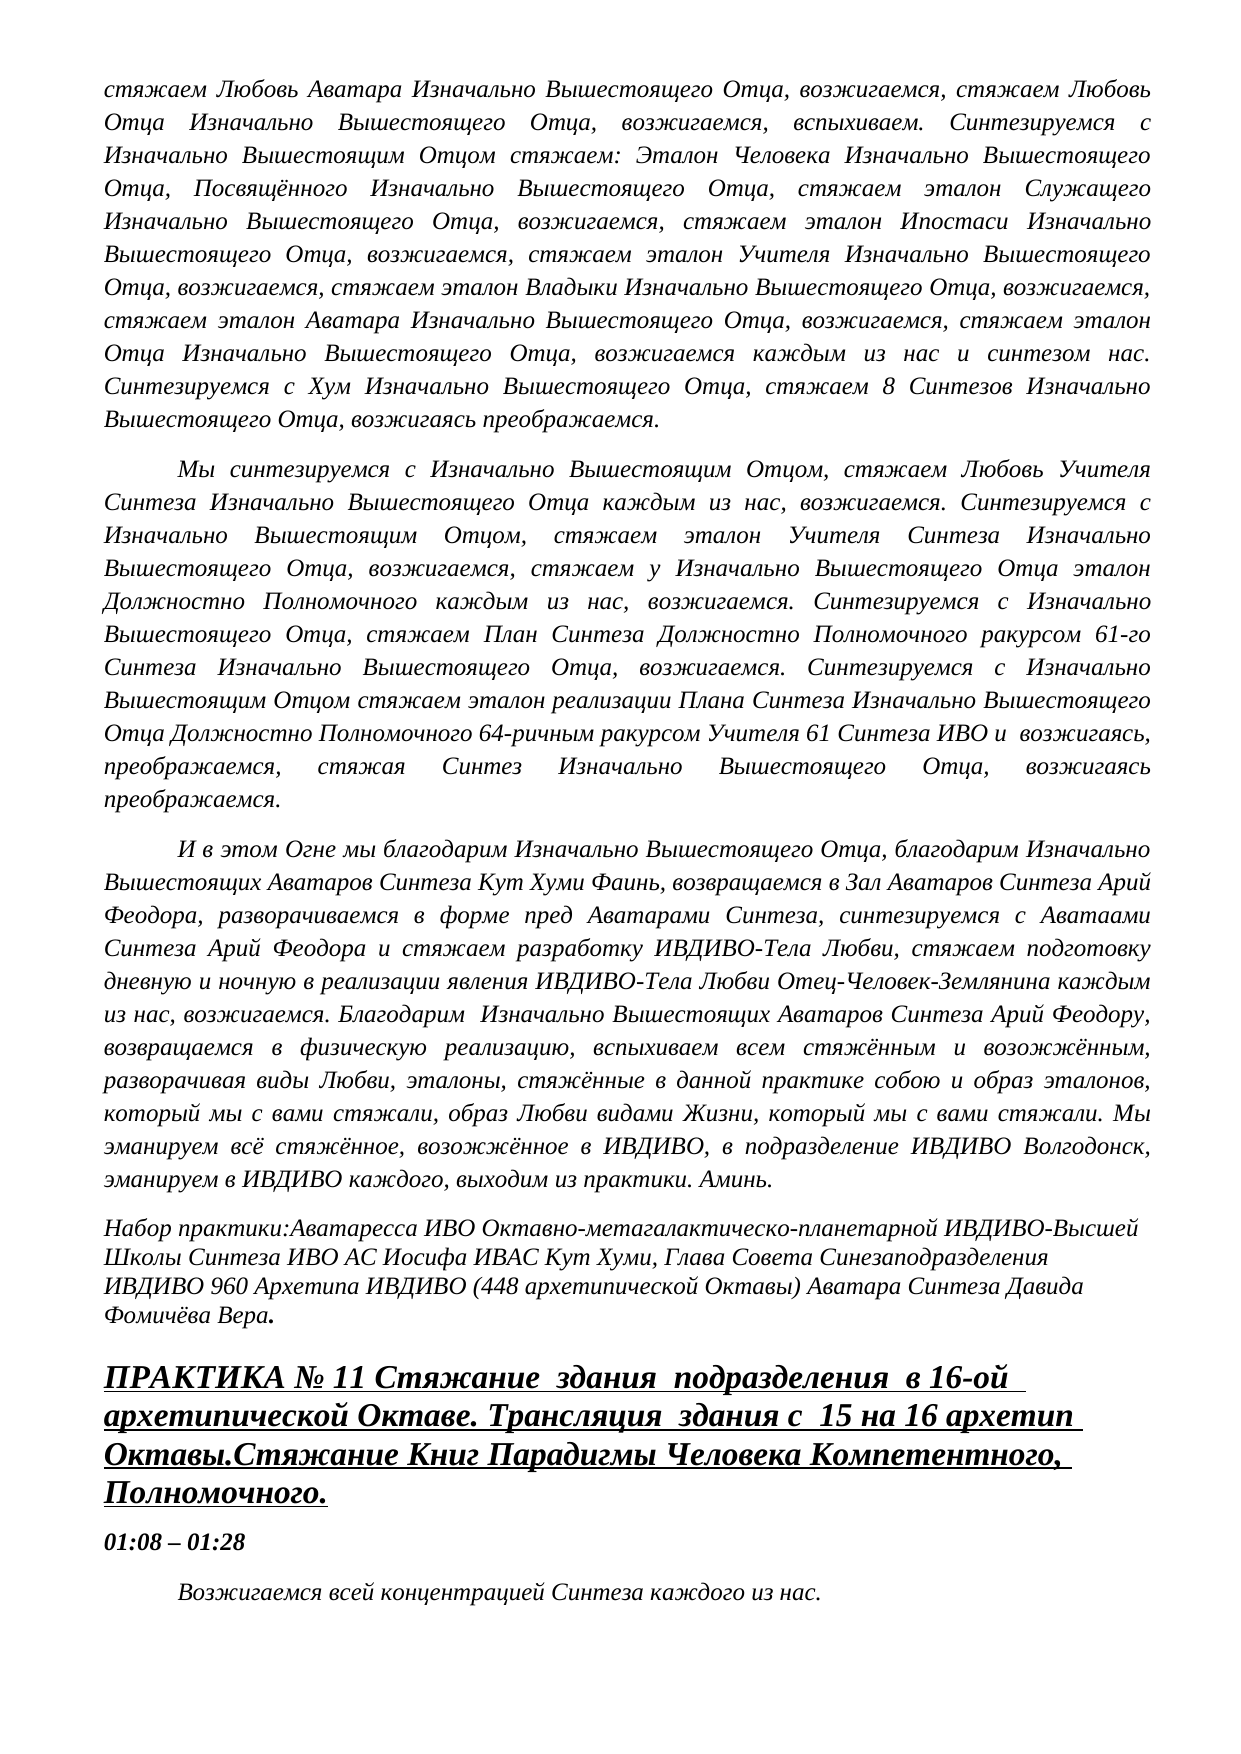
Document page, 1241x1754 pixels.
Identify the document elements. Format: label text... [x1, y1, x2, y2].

text Мы синтезируемся с Изначально Вышестоящим Отцом, стяжаем Любовь Учителя Синтеза Изначально Вышестоящего Отца каждым из нас, возжигаемся. Синтезируемся с Изначально Вышестоящим Отцом, стяжаем эталон Учителя Синтеза Изначально Вышестоящего Отца, возжигаемся, стяжаем у Изначально Вышестоящего Отца эталон Должностно Полномочного каждым из нас, возжигаемся. Синтезируемся с Изначально Вышестоящего Отца, стяжаем План Синтеза Должностно Полномочного ракурсом 61-го Синтеза Изначально Вышестоящего Отца, возжигаемся. Синтезируемся с Изначально Вышестоящим Отцом стяжаем эталон реализации Плана Синтеза Изначально Вышестоящего Отца Должностно Полномочного 64-ричным ракурсом Учителя 61 Синтеза ИВО и возжигаясь, преображаемся, стяжая Синтез Изначально Вышестоящего Отца, возжигаясь преображаемся. [103, 454, 1152, 813]
text Возжигаемся всей концентрацией Синтеза каждого из нас. [103, 1577, 1152, 1606]
text 01:08 – 01:28 [103, 1527, 1152, 1556]
text И в этом Огне мы благодарим Изначально Вышестоящего Отца, благодарим Изначально Вышестоящих Аватаров Синтеза Кут Хуми Фаинь, возвращаемся в Зал Аватаров Синтеза Арий Феодора, разворачиваемся в форме пред Аватарами Синтеза, синтезируемся с Аватаами Синтеза Арий Феодора и стяжаем разработку ИВДИВО-Тела Любви, стяжаем подготовку дневную и ночную в реализации явления ИВДИВО-Тела Любви Отец-Человек-Землянина каждым из нас, возжигаемся. Благодарим Изначально Вышестоящих Аватаров Синтеза Арий Феодору, возвращаемся в физическую реализацию, вспыхиваем всем стяжённым и возожжённым, разворачивая виды Любви, эталоны, стяжённые в данной практике собою и образ эталонов, который мы с вами стяжали, образ Любви видами Жизни, который мы с вами стяжали. Мы эманируем всё стяжённое, возожжённое в ИВДИВО, в подразделение ИВДИВО Волгодонск, эманируем в ИВДИВО каждого, выходим из практики. Аминь. [103, 834, 1152, 1193]
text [103, 74, 1152, 433]
text Набор практики:Аватаресса ИВО Октавно-метагалактическо-планетарной ИВДИВО-Высшей Школы Синтеза ИВО АС Иосифа ИВАС Кут Хуми, Глава Совета Синезаподразделения ИВДИВО 960 Архетипа ИВДИВО (448 архетипической Октавы) Аватара Синтеза Давида Фомичёва Вера. [103, 1213, 1152, 1328]
text ПРАКТИКА № 11 Стяжание здания подразделения в 16-ой архетипической Октаве. Трансляция здания с 15 на 16 архетип Октавы.Стяжание Книг Парадигмы Человека Компетентного, Полномочного. [103, 1357, 1152, 1511]
